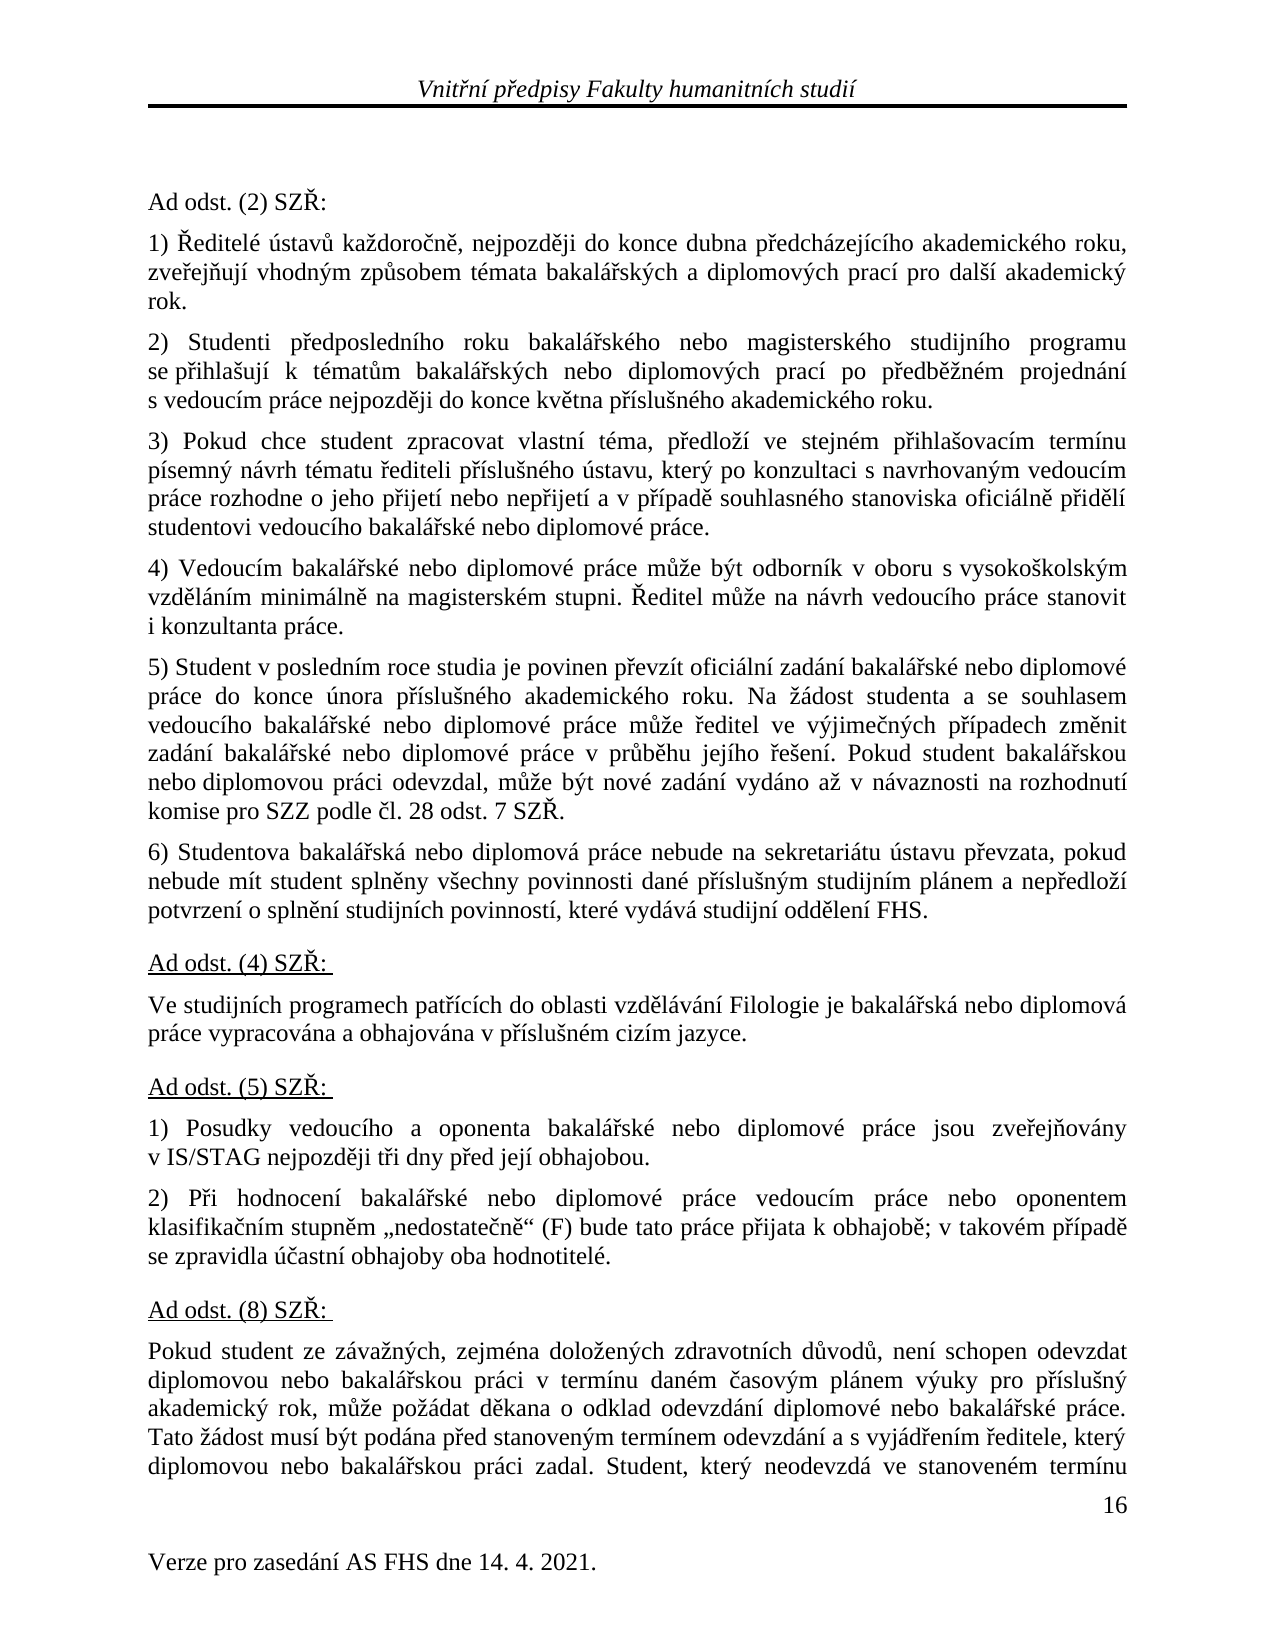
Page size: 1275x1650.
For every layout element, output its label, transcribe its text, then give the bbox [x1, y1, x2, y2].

text Ad odst. (2) SZŘ: [148, 187, 1127, 216]
text 2) Při hodnocení bakalářské nebo diplomové práce vedoucím práce nebo oponentem klasifikačním stupněm „nedostatečně“ (F) bude tato práce přijata k obhajobě; v takovém případě se zpravidla účastní obhajoby oba hodnotitelé. [148, 1183, 1127, 1270]
text 1) Posudky vedoucího a oponenta bakalářské nebo diplomové práce jsou zveřejňovány v IS/STAG nejpozději tři dny před její obhajobou. [148, 1113, 1127, 1171]
text 2) Studenti předposledního roku bakalářského nebo magisterského studijního programu se přihlašují k tématům bakalářských nebo diplomových prací po předběžném projednání s vedoucím práce nejpozději do konce května příslušného akademického roku. [148, 327, 1127, 413]
text Ad odst. (8) SZŘ: [148, 1295, 1127, 1323]
text 1) Ředitelé ústavů každoročně, nejpozději do konce dubna předcházejícího akademického roku, zveřejňují vhodným způsobem témata bakalářských a diplomových prací pro další akademický rok. [148, 228, 1127, 315]
text 5) Student v posledním roce studia je povinen převzít oficiální zadání bakalářské nebo diplomové práce do konce února příslušného akademického roku. Na žádost studenta a se souhlasem vedoucího bakalářské nebo diplomové práce může ředitel ve výjimečných případech změnit zadání bakalářské nebo diplomové práce v průběhu jejího řešení. Pokud student bakalářskou nebo diplomovou práci odevzdal, může být nové zadání vydáno až v návaznosti na rozhodnutí komise pro SZZ podle čl. 28 odst. 7 SZŘ. [148, 652, 1127, 825]
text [148, 1336, 1127, 1480]
text 3) Pokud chce student zpracovat vlastní téma, předloží ve stejném přihlašovacím termínu písemný návrh tématu řediteli příslušného ústavu, který po konzultaci s navrhovaným vedoucím práce rozhodne o jeho přijetí nebo nepřijetí a v případě souhlasného stanoviska oficiálně přidělí studentovi vedoucího bakalářské nebo diplomové práce. [148, 426, 1127, 541]
text Ad odst. (5) SZŘ: [148, 1072, 1127, 1101]
text 4) Vedoucím bakalářské nebo diplomové práce může být odborník v oboru s vysokoškolským vzděláním minimálně na magisterském stupni. Ředitel může na návrh vedoucího práce stanovit i konzultanta práce. [148, 553, 1127, 640]
text Ad odst. (4) SZŘ: [148, 948, 1127, 977]
text Ve studijních programech patřících do oblasti vzdělávání Filologie je bakalářská nebo diplomová práce vypracována a obhajována v příslušném cizím jazyce. [148, 990, 1127, 1047]
text 6) Studentova bakalářská nebo diplomová práce nebude na sekretariátu ústavu převzata, pokud nebude mít student splněny všechny povinnosti dané příslušným studijním plánem a nepředloží potvrzení o splnění studijních povinností, které vydává studijní oddělení FHS. [148, 837, 1127, 923]
